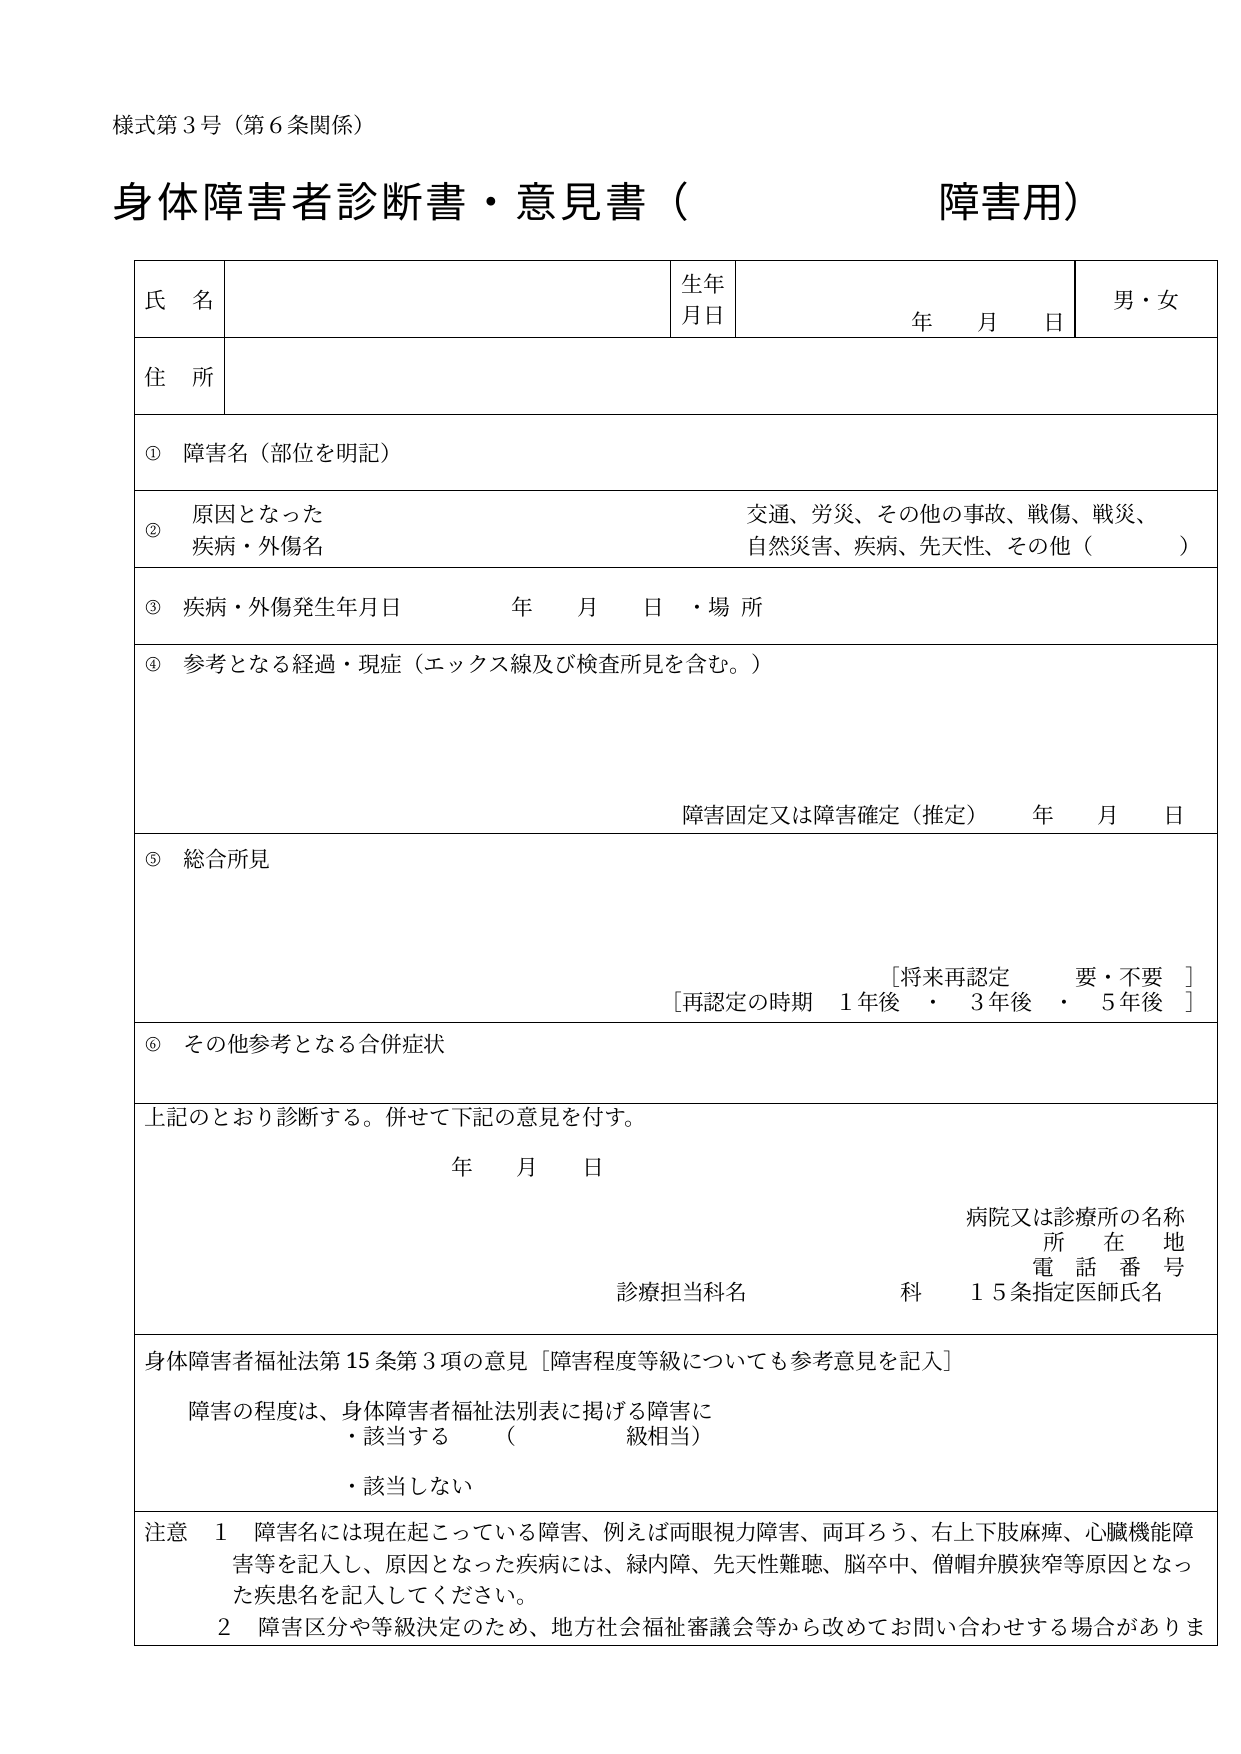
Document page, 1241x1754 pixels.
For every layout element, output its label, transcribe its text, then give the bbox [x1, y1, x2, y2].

table_cell ④ 参考となる経過・現症（エックス線及び検査所見を含む。） 障害固定又は障害確定（推定） 年 月 日 [135, 645, 1217, 833]
table_cell 交通、労災、その他の事故、戦傷、戦災、 自然災害、疾病、先天性、その他（ ） [736, 491, 1217, 567]
table_cell 住所 [135, 338, 224, 413]
table_cell 身体障害者福祉法第15条第３項の意見［障害程度等級についても参考意見を記入］ 障害の程度は、身体障害者福祉法別表に掲げる障害に ・該当する （ 級相当） ・該当しない [135, 1335, 1217, 1511]
table_header [225, 261, 670, 337]
table_cell ③ 疾病・外傷発生年月日 年 月 日 ・場所 [135, 568, 1217, 644]
table_cell 上記のとおり診断する。併せて下記の意見を付す。 年 月 日 病院又は診療所の名称 所在地 電話番号 診療担当科名 科 １５条指定医師氏名 [135, 1104, 1217, 1334]
table_header 年 月 日 [878, 261, 1074, 337]
table_cell ① 障害名（部位を明記） [135, 415, 1217, 490]
table_cell ② [135, 491, 182, 567]
text 様式第３号（第６条関係） [112, 108, 1063, 140]
table_header [736, 261, 878, 337]
table_cell [225, 338, 1217, 413]
table_cell 原因となった 疾病・外傷名 [182, 491, 736, 567]
table_cell ⑤ 総合所見 ［将来再認定 要・不要 ］ ［再認定の時期 １年後 ・ ３年後 ・ ５年後 ］ [135, 834, 1217, 1022]
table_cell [135, 1512, 1217, 1645]
text 身体障害者診断書・意見書（ 障害用） [112, 169, 1131, 230]
table_header 生年月日 [671, 261, 735, 337]
table_cell ⑥ その他参考となる合併症状 [135, 1023, 1217, 1103]
table_header 男・女 [1076, 261, 1217, 337]
table_header 氏名 [135, 261, 224, 337]
